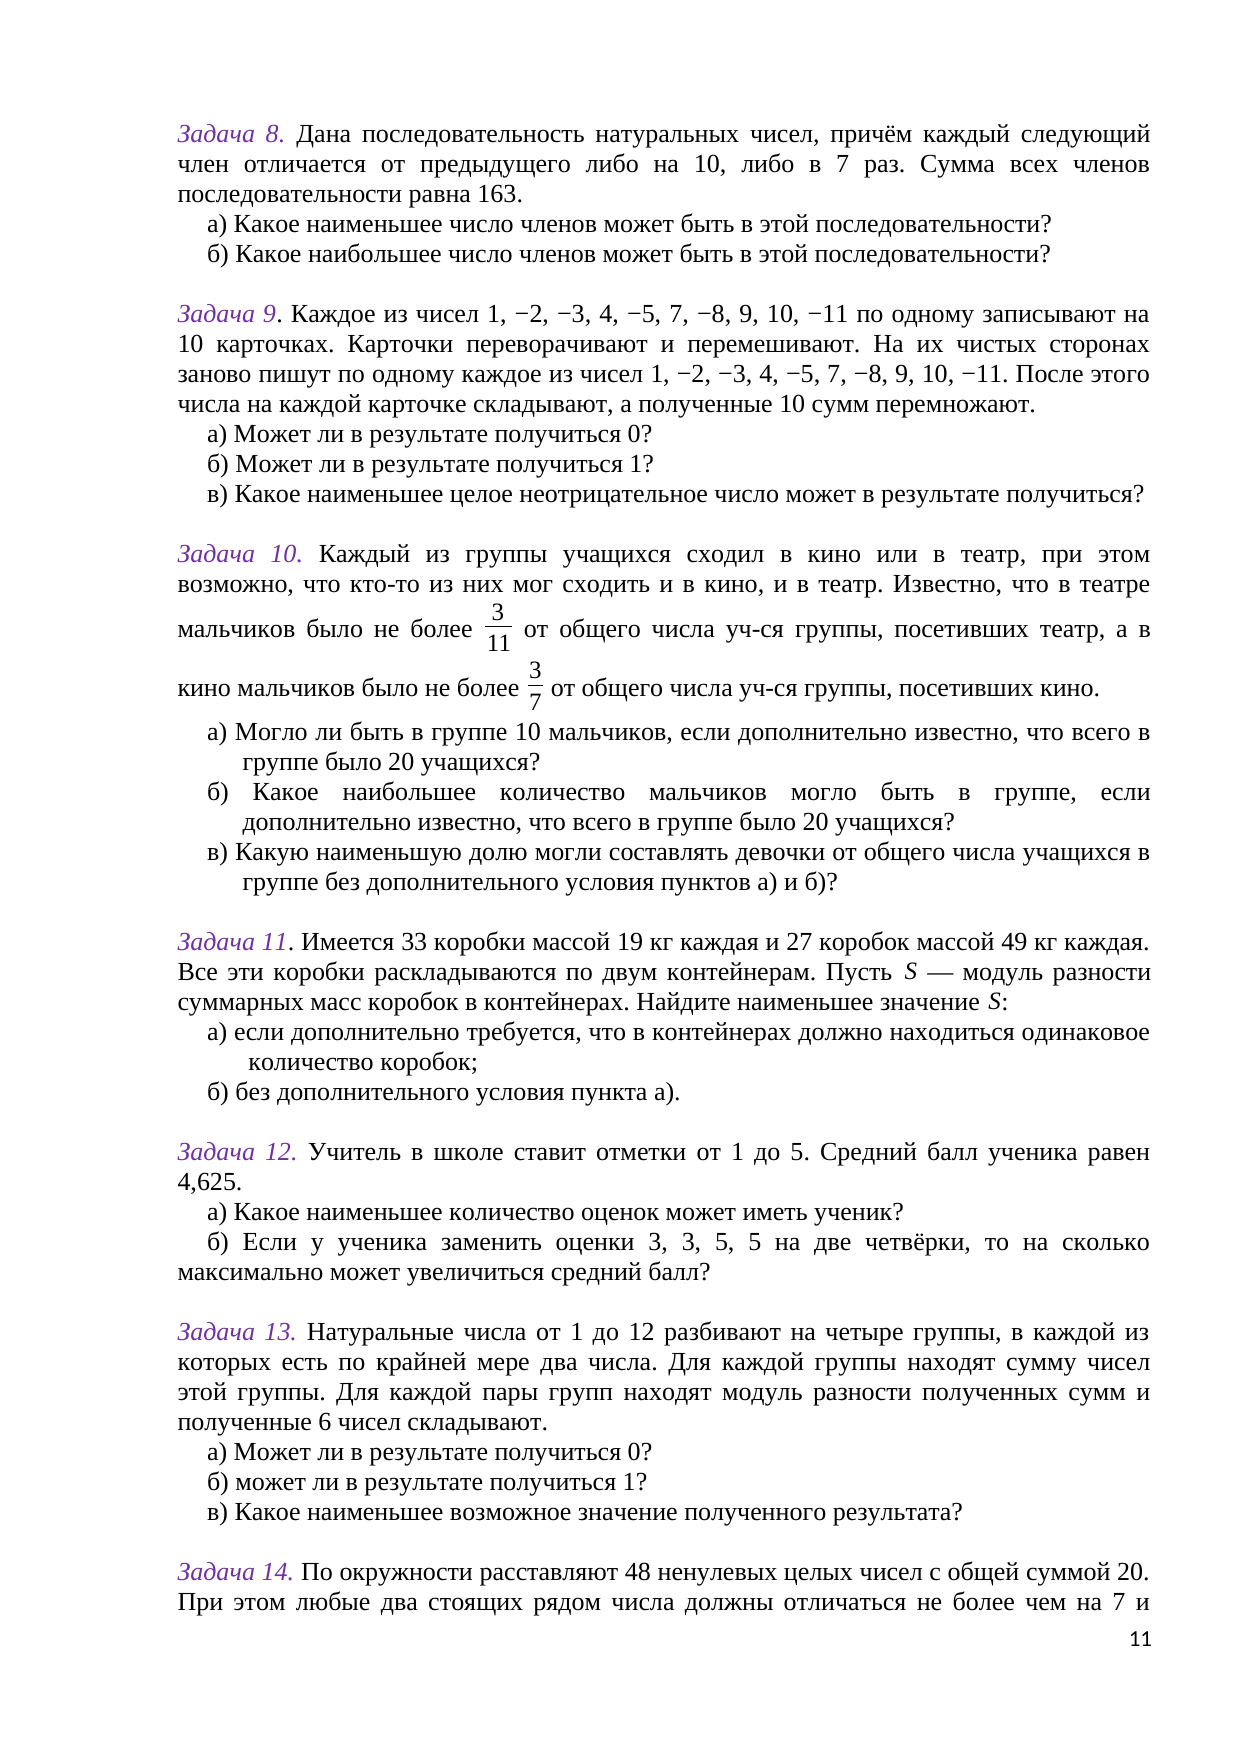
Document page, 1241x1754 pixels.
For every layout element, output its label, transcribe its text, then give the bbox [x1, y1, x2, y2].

text а) Может ли в результате получиться 0? [177, 1436, 1152, 1466]
text б) может ли в результате получиться 1? [177, 1466, 1152, 1496]
text б) без дополнительного условия пункта а). [177, 1076, 1152, 1106]
text в) Какое наименьшее возможное значение полученного результата? [177, 1496, 1152, 1526]
text в) Какое наименьшее целое неотрицательное число может в результате получиться? [207, 478, 1152, 508]
text б) Может ли в результате получиться 1? [177, 448, 1152, 478]
text б) Какое наибольшее количество мальчиков могло быть в группе, если дополнительно известно, что всего в группе было 20 учащихся? [207, 776, 1152, 836]
text б) Если у ученика заменить оценки 3, 3, 5, 5 на две четвёрки, то на сколько максимально может увеличиться средний балл? [177, 1226, 1152, 1286]
text Задача 9. Каждое из чисел 1, −2, −3, 4, −5, 7, −8, 9, 10, −11 по одному записывают на 10 карточках. Карточки переворачивают и перемешивают. На их чистых сторонах заново пишут по одному каждое из чисел 1, −2, −3, 4, −5, 7, −8, 9, 10, −11. После этого числа на каждой карточке складывают, а полученные 10 сумм перемножают. [177, 298, 1152, 418]
text а) Какое наименьшее число членов может быть в этой последовательности? [177, 208, 1152, 238]
text Задача 10. Каждый из группы учащихся сходил в кино или в театр, при этом возможно, что кто-то из них мог сходить и в кино, и в театр. Известно, что в театре мальчиков было не более от общего числа уч-ся группы, посетивших театр, а в кино мальчиков было не более от общего числа уч-ся группы, посетивших кино. [177, 538, 1152, 716]
text а) Какое наименьшее количество оценок может иметь ученик? [177, 1196, 1152, 1226]
text а) если дополнительно требуется, что в контейнерах должно находиться одинаковое количество коробок; [207, 1016, 1152, 1076]
text в) Какую наименьшую долю могли составлять девочки от общего числа учащихся в группе без дополнительного условия пунктов а) и б)? [207, 836, 1152, 896]
text Задача 8. Дана последовательность натуральных чисел, причём каждый следующий член отличается от предыдущего либо на 10, либо в 7 раз. Сумма всех членов последовательности равна 163. [177, 118, 1152, 208]
text б) Какое наибольшее число членов может быть в этой последовательности? [177, 238, 1152, 268]
text Задача 11. Имеется 33 коробки массой 19 кг каждая и 27 коробок массой 49 кг каждая. Все эти коробки раскладываются по двум контейнерам. Пусть — модуль разности суммарных масс коробок в контейнерах. Найдите наименьшее значение : [177, 926, 1152, 1016]
text Задача 13. Натуральные числа от 1 до 12 разбивают на четыре группы, в каждой из которых есть по крайней мере два числа. Для каждой группы находят сумму чисел этой группы. Для каждой пары групп находят модуль разности полученных сумм и полученные 6 чисел складывают. [177, 1316, 1152, 1436]
text а) Может ли в результате получиться 0? [177, 418, 1152, 448]
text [177, 1556, 1152, 1616]
text Задача 12. Учитель в школе ставит отметки от 1 до 5. Средний балл ученика равен 4,625. [177, 1136, 1152, 1196]
text а) Могло ли быть в группе 10 мальчиков, если дополнительно известно, что всего в группе было 20 учащихся? [207, 716, 1152, 776]
